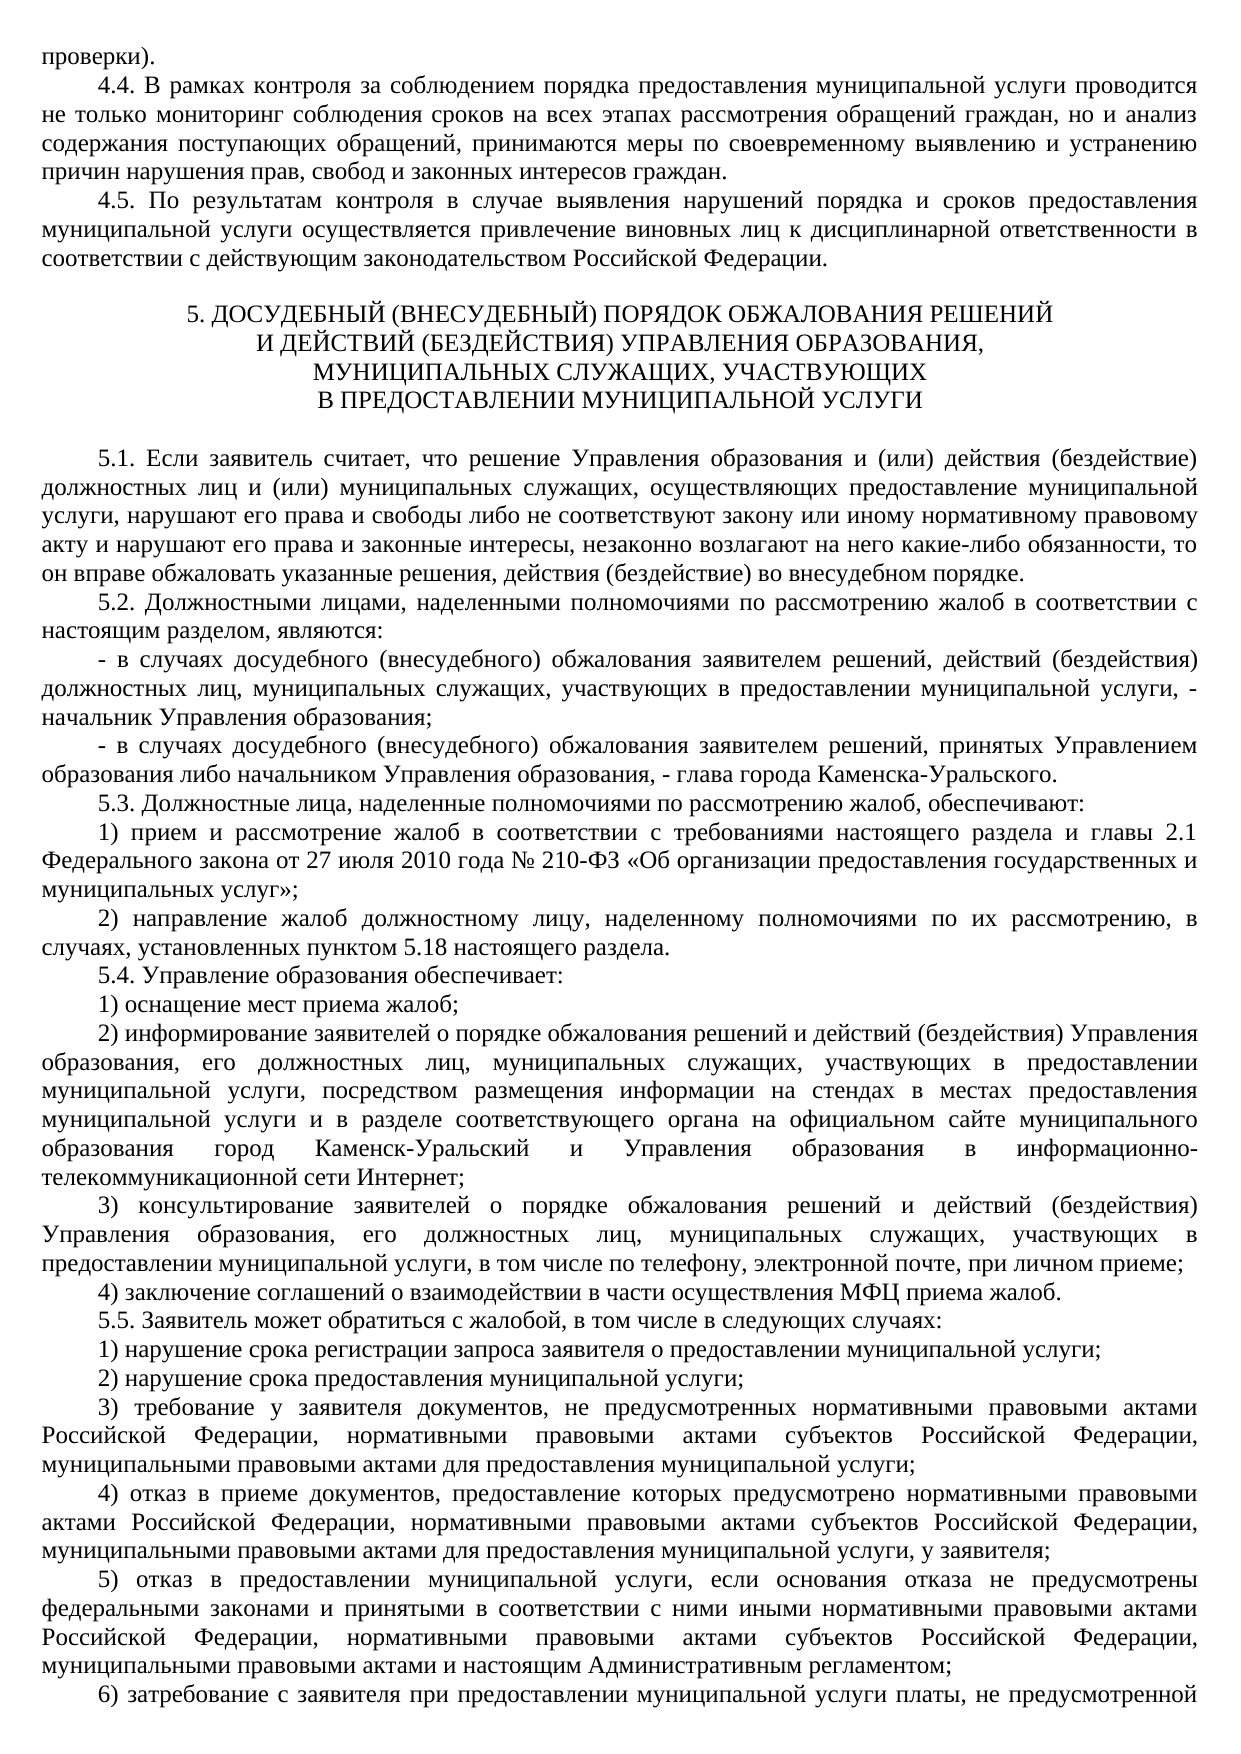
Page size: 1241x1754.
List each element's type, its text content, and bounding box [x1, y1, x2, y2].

text 5.2. Должностными лицами, наделенными полномочиями по рассмотрению жалоб в соответствии с настоящим разделом, являются: [41, 587, 1199, 644]
text 5.5. Заявитель может обратиться с жалобой, в том числе в следующих случаях: [41, 1306, 1199, 1334]
text 5.3. Должностные лица, наделенные полномочиями по рассмотрению жалоб, обеспечивают: [41, 788, 1199, 817]
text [41, 1679, 1199, 1708]
text 5. ДОСУДЕБНЫЙ (ВНЕСУДЕБНЫЙ) ПОРЯДОК ОБЖАЛОВАНИЯ РЕШЕНИЙ [41, 299, 1199, 328]
text 2) информирование заявителей о порядке обжалования решений и действий (бездействия) Управления образования, его должностных лиц, муниципальных служащих, участвующих в предоставлении муниципальной услуги, посредством размещения информации на стендах в местах предоставления муниципальной услуги и в разделе соответствующего органа на официальном сайте муниципального образования город Каменск-Уральский и Управления образования в информационно-телекоммуникационной сети Интернет; [41, 1018, 1199, 1191]
text В ПРЕДОСТАВЛЕНИИ МУНИЦИПАЛЬНОЙ УСЛУГИ [41, 386, 1199, 414]
text И ДЕЙСТВИЙ (БЕЗДЕЙСТВИЯ) УПРАВЛЕНИЯ ОБРАЗОВАНИЯ, [41, 328, 1199, 357]
text 4.5. По результатам контроля в случае выявления нарушений порядка и сроков предоставления муниципальной услуги осуществляется привлечение виновных лиц к дисциплинарной ответственности в соответствии с действующим законодательством Российской Федерации. [41, 185, 1199, 271]
text 3) консультирование заявителей о порядке обжалования решений и действий (бездействия) Управления образования, его должностных лиц, муниципальных служащих, участвующих в предоставлении муниципальной услуги, в том числе по телефону, электронной почте, при личном приеме; [41, 1191, 1199, 1277]
text - в случаях досудебного (внесудебного) обжалования заявителем решений, действий (бездействия) должностных лиц, муниципальных служащих, участвующих в предоставлении муниципальной услуги, - начальник Управления образования; [41, 644, 1199, 731]
text 1) оснащение мест приема жалоб; [41, 989, 1199, 1018]
text МУНИЦИПАЛЬНЫХ СЛУЖАЩИХ, УЧАСТВУЮЩИХ [41, 357, 1199, 386]
text 1) нарушение срока регистрации запроса заявителя о предоставлении муниципальной услуги; [41, 1334, 1199, 1363]
text 4.4. В рамках контроля за соблюдением порядка предоставления муниципальной услуги проводится не только мониторинг соблюдения сроков на всех этапах рассмотрения обращений граждан, но и анализ содержания поступающих обращений, принимаются меры по своевременному выявлению и устранению причин нарушения прав, свобод и законных интересов граждан. [41, 70, 1199, 185]
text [41, 41, 1199, 70]
text 2) направление жалоб должностному лицу, наделенному полномочиями по их рассмотрению, в случаях, установленных пунктом 5.18 настоящего раздела. [41, 903, 1199, 961]
text - в случаях досудебного (внесудебного) обжалования заявителем решений, принятых Управлением образования либо начальником Управления образования, - глава города Каменска-Уральского. [41, 731, 1199, 788]
text 5) отказ в предоставлении муниципальной услуги, если основания отказа не предусмотрены федеральными законами и принятыми в соответствии с ними иными нормативными правовыми актами Российской Федерации, нормативными правовыми актами субъектов Российской Федерации, муниципальными правовыми актами и настоящим Административным регламентом; [41, 1564, 1199, 1679]
text 4) отказ в приеме документов, предоставление которых предусмотрено нормативными правовыми актами Российской Федерации, нормативными правовыми актами субъектов Российской Федерации, муниципальными правовыми актами для предоставления муниципальной услуги, у заявителя; [41, 1478, 1199, 1564]
text 4) заключение соглашений о взаимодействии в части осуществления МФЦ приема жалоб. [41, 1277, 1199, 1306]
text 3) требование у заявителя документов, не предусмотренных нормативными правовыми актами Российской Федерации, нормативными правовыми актами субъектов Российской Федерации, муниципальными правовыми актами для предоставления муниципальной услуги; [41, 1392, 1199, 1478]
text 5.4. Управление образования обеспечивает: [41, 961, 1199, 989]
text 2) нарушение срока предоставления муниципальной услуги; [41, 1363, 1199, 1392]
text 1) прием и рассмотрение жалоб в соответствии с требованиями настоящего раздела и главы 2.1 Федерального закона от 27 июля 2010 года № 210-ФЗ «Об организации предоставления государственных и муниципальных услуг»; [41, 817, 1199, 903]
text 5.1. Если заявитель считает, что решение Управления образования и (или) действия (бездействие) должностных лиц и (или) муниципальных служащих, осуществляющих предоставление муниципальной услуги, нарушают его права и свободы либо не соответствуют закону или иному нормативному правовому акту и нарушают его права и законные интересы, незаконно возлагают на него какие-либо обязанности, то он вправе обжаловать указанные решения, действия (бездействие) во внесудебном порядке. [41, 443, 1199, 587]
